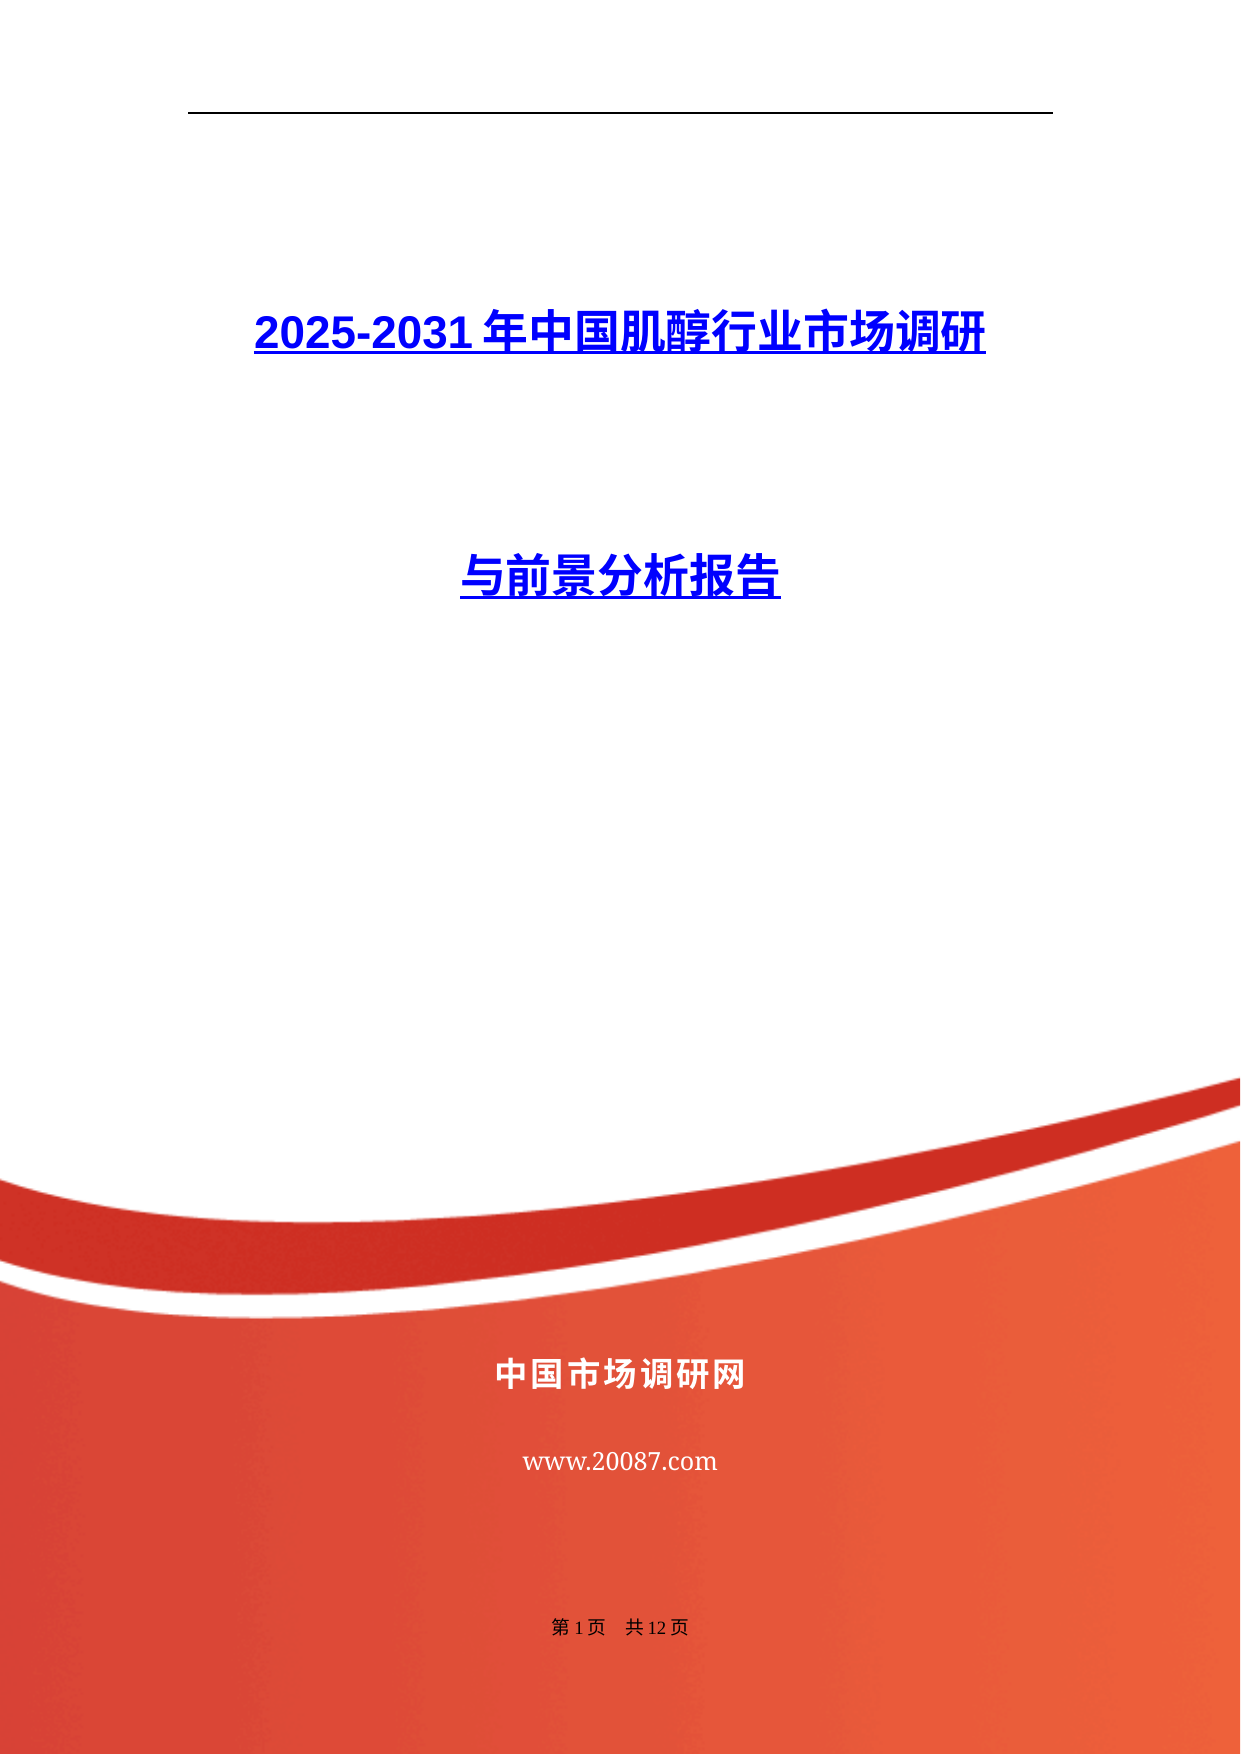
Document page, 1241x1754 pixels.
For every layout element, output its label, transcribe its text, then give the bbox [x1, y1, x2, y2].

text www.20087.com [187, 1428, 1053, 1493]
picture [0, 1006, 1241, 1754]
subtitle 中国市场调研网 [187, 1339, 1053, 1404]
table_header 2025-2031年中国肌醇行业市场调研与前景分析报告 [188, 207, 1053, 773]
